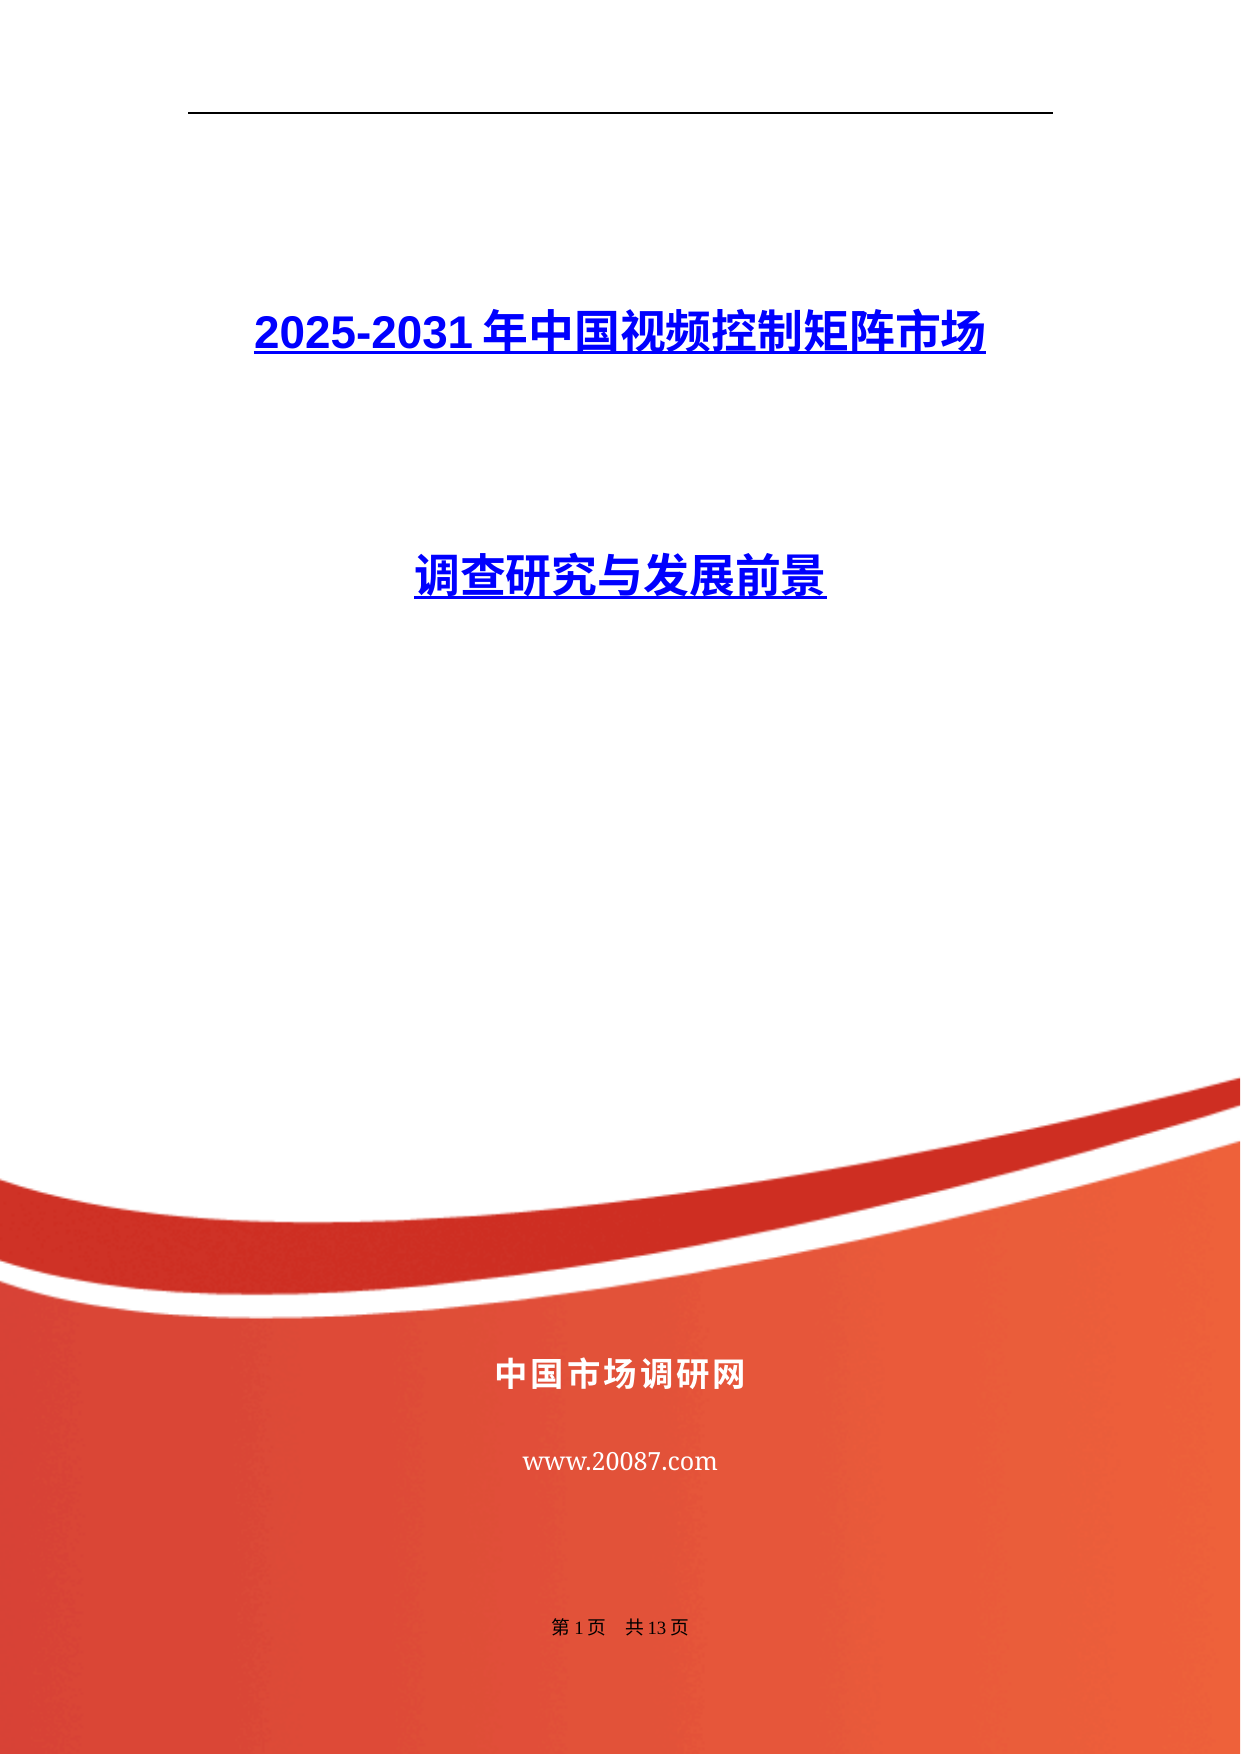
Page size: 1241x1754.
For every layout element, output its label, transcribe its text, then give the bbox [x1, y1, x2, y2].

text www.20087.com [187, 1428, 1053, 1493]
table_header 2025-2031年中国视频控制矩阵市场调查研究与发展前景 [188, 207, 1053, 773]
subtitle 中国市场调研网 [187, 1339, 1053, 1404]
picture [0, 1006, 1241, 1754]
